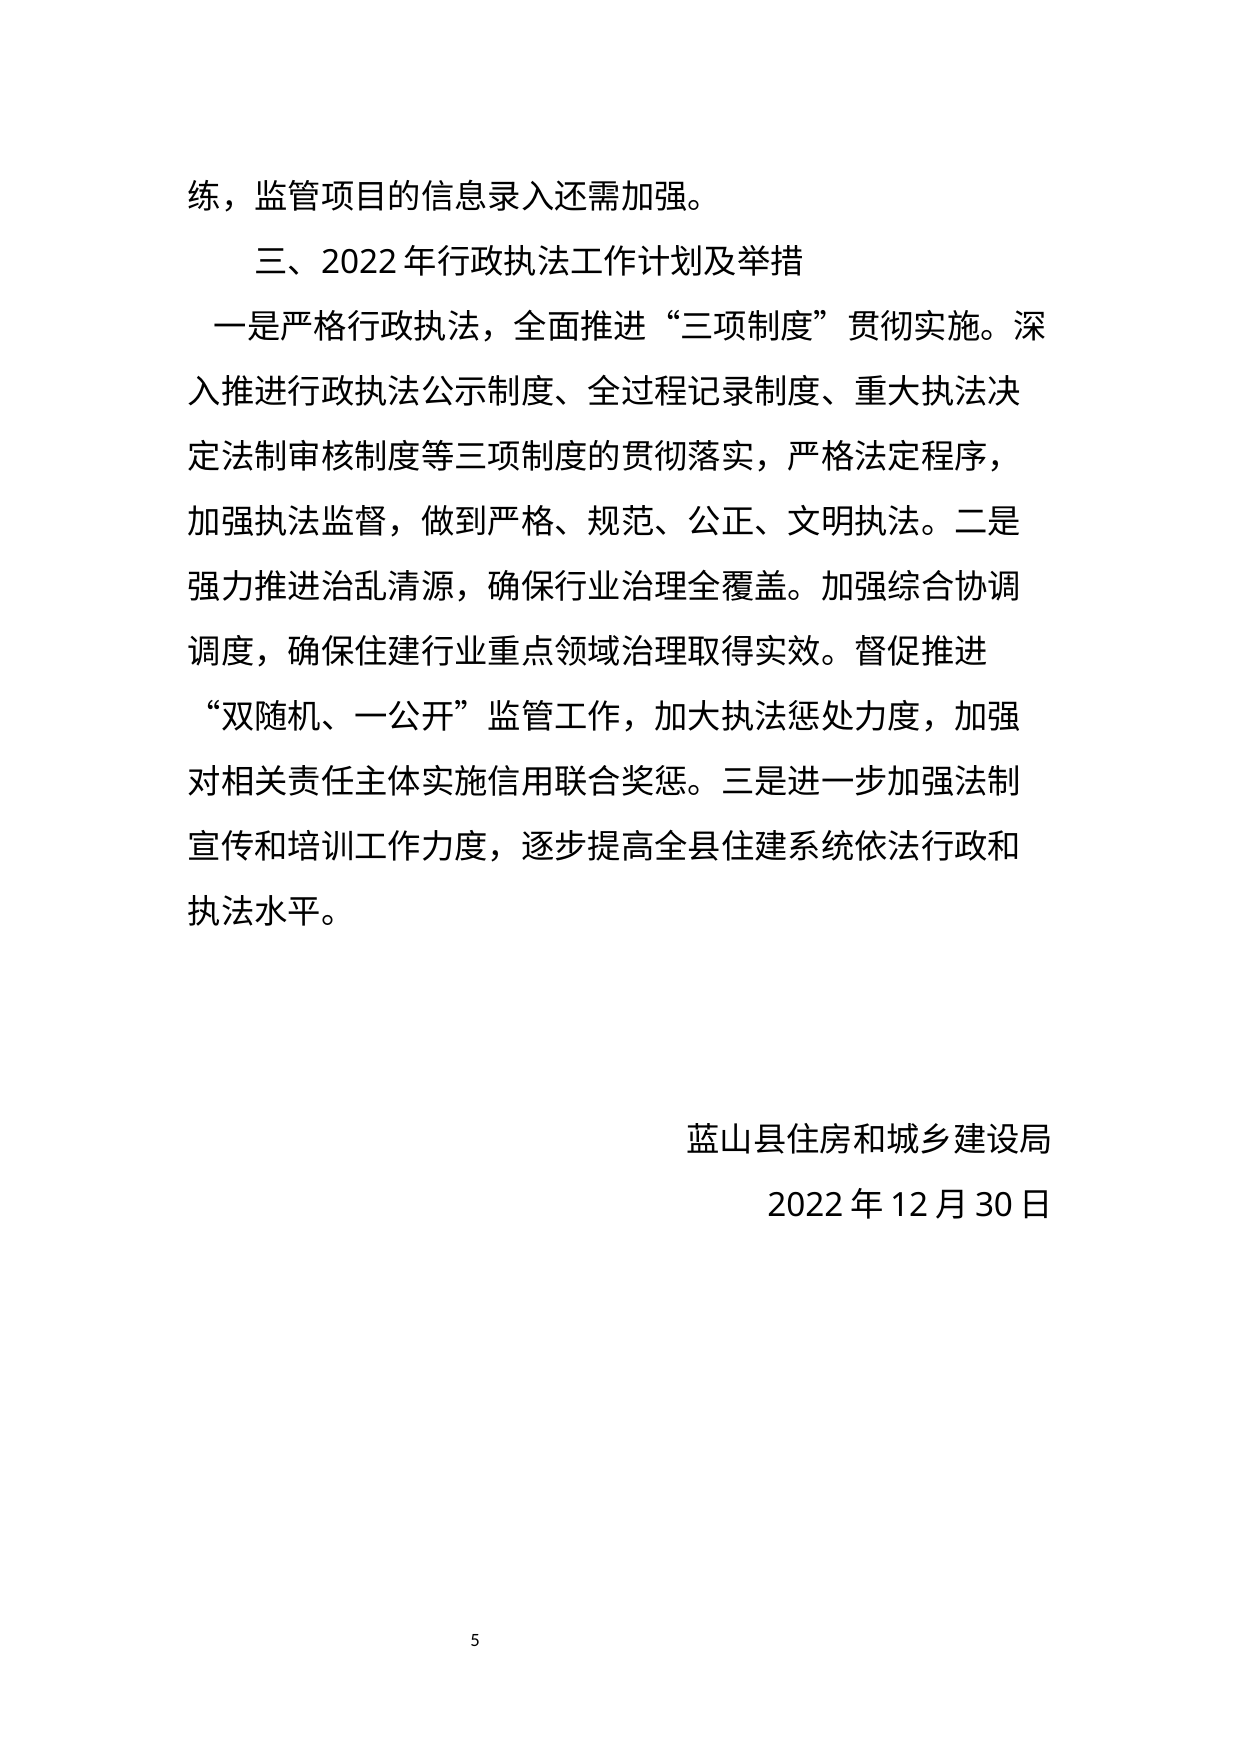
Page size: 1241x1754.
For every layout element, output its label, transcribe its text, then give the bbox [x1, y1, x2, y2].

text 一是严格行政执法，全面推进“三项制度”贯彻实施。深入推进行政执法公示制度、全过程记录制度、重大执法决定法制审核制度等三项制度的贯彻落实，严格法定程序，加强执法监督，做到严格、规范、公正、文明执法。二是强力推进治乱清源，确保行业治理全覆盖。加强综合协调调度，确保住建行业重点领域治理取得实效。督促推进“双随机、一公开”监管工作，加大执法惩处力度，加强对相关责任主体实施信用联合奖惩。三是进一步加强法制宣传和培训工作力度，逐步提高全县住建系统依法行政和执法水平。 [187, 292, 1053, 942]
text 2022年12月30日 [187, 1169, 1053, 1234]
text 三、2022年行政执法工作计划及举措 [187, 227, 1053, 292]
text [187, 162, 1053, 227]
text 蓝山县住房和城乡建设局 [187, 1104, 1053, 1169]
